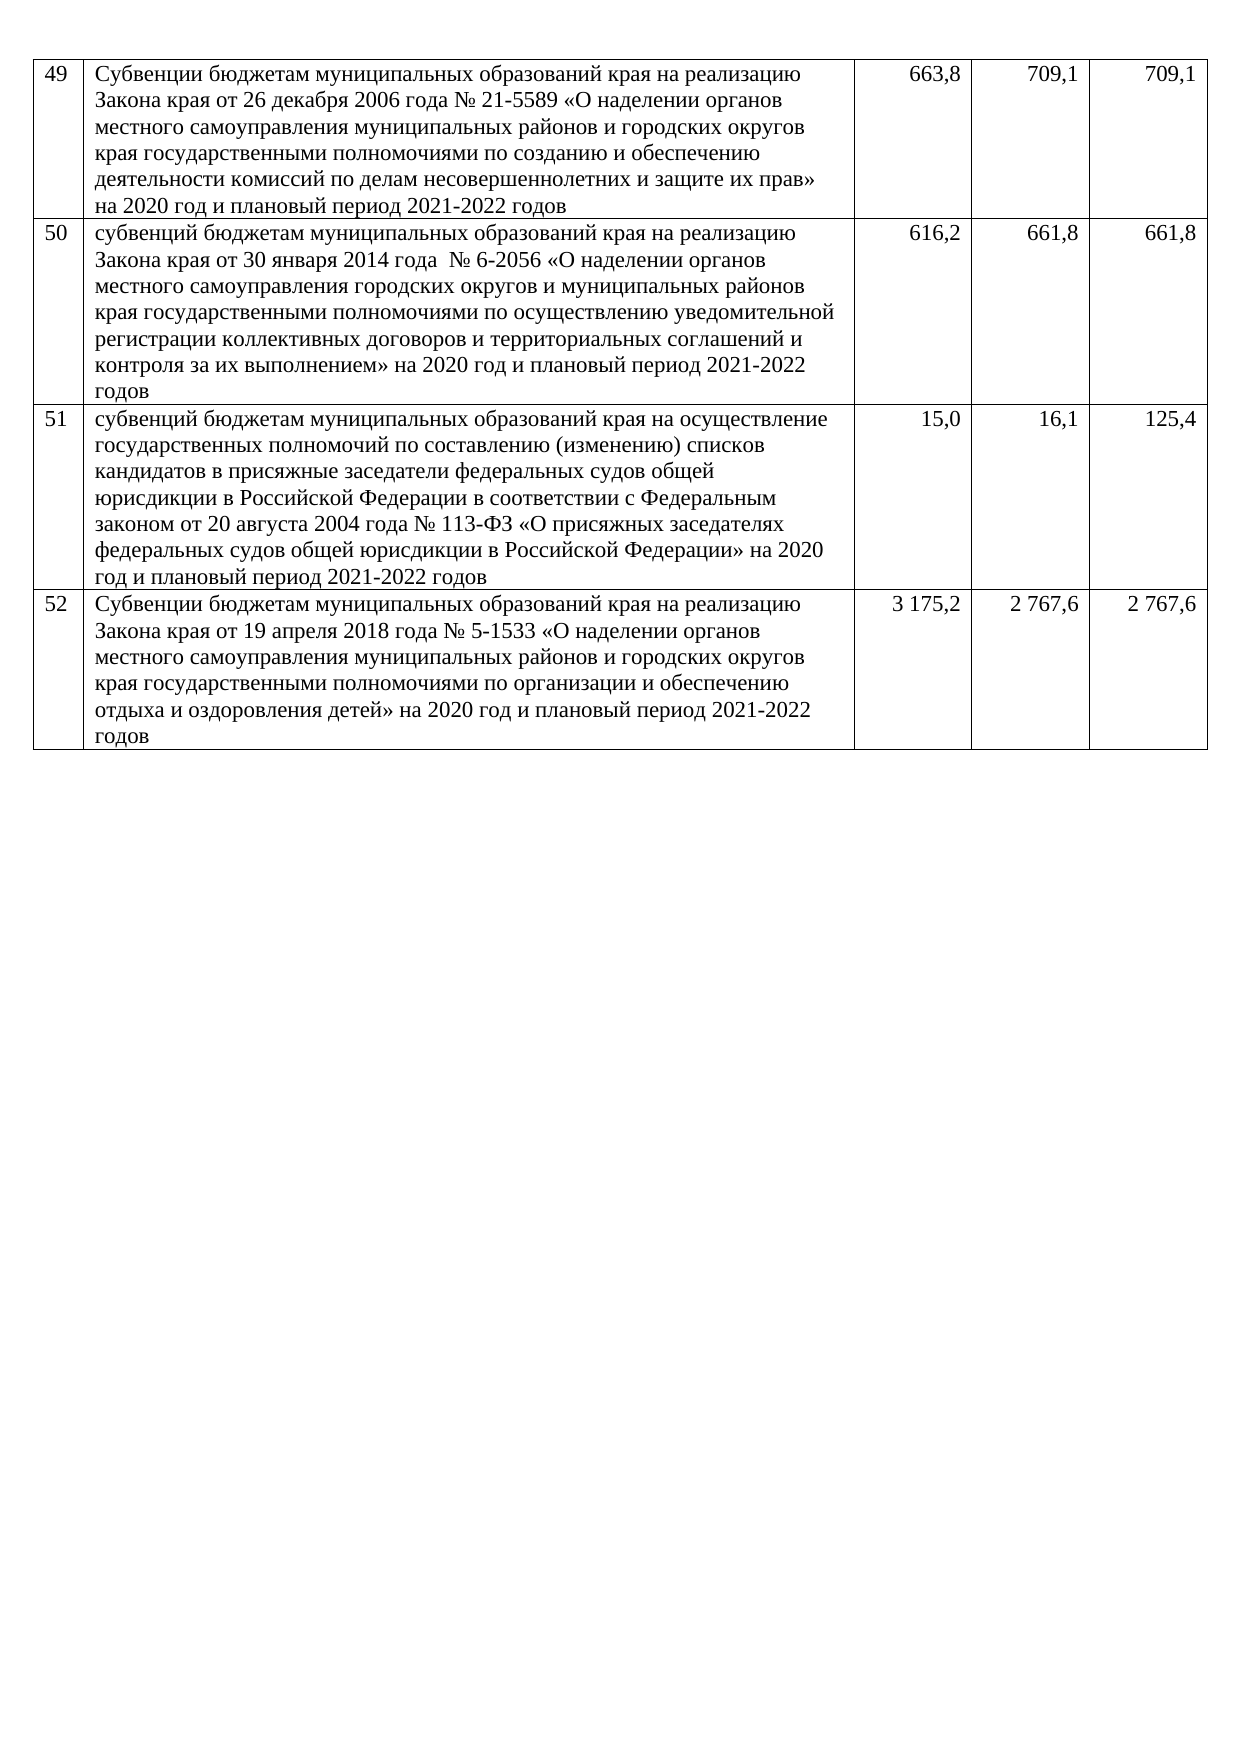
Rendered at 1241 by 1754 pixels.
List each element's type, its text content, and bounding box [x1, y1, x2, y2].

table_cell 709,1 [1090, 60, 1207, 218]
table_cell 709,1 [972, 60, 1089, 218]
table_cell 15,0 [855, 405, 971, 589]
table_cell 16,1 [972, 405, 1089, 589]
table_cell 2 767,6 [972, 590, 1089, 748]
table_cell Субвенции бюджетам муниципальных образований края на реализацию Закона края от 19 апреля 2018 года № 5-1533 «О наделении органов местного самоуправления муниципальных районов и городских округов края государственными полномочиями по организации и обеспечению отдыха и оздоровления детей» на 2020 год и плановый период 2021-2022 годов [84, 590, 854, 748]
table_cell Субвенции бюджетам муниципальных образований края на реализацию Закона края от 26 декабря 2006 года № 21-5589 «О наделении органов местного самоуправления муниципальных районов и городских округов края государственными полномочиями по созданию и обеспечению деятельности комиссий по делам несовершеннолетних и защите их прав» на 2020 год и плановый период 2021-2022 годов [84, 60, 854, 218]
table_cell субвенций бюджетам муниципальных образований края на осуществление государственных полномочий по составлению (изменению) списков кандидатов в присяжные заседатели федеральных судов общей юрисдикции в Российской Федерации в соответствии с Федеральным законом от 20 августа 2004 года № 113-ФЗ «О присяжных заседателях федеральных судов общей юрисдикции в Российской Федерации» на 2020 год и плановый период 2021-2022 годов [84, 405, 854, 589]
table_cell 49 [34, 60, 83, 218]
table_cell 3 175,2 [855, 590, 971, 748]
table_cell 661,8 [972, 219, 1089, 404]
table_cell 52 [34, 590, 83, 748]
table_cell субвенций бюджетам муниципальных образований края на реализацию Закона края от 30 января 2014 года № 6-2056 «О наделении органов местного самоуправления городских округов и муниципальных районов края государственными полномочиями по осуществлению уведомительной регистрации коллективных договоров и территориальных соглашений и контроля за их выполнением» на 2020 год и плановый период 2021-2022 годов [84, 219, 854, 404]
table_cell 125,4 [1090, 405, 1207, 589]
table_cell 663,8 [855, 60, 971, 218]
table_cell 2 767,6 [1090, 590, 1207, 748]
table_cell 661,8 [1090, 219, 1207, 404]
table_cell 51 [34, 405, 83, 589]
table_cell 616,2 [855, 219, 971, 404]
table_cell 50 [34, 219, 83, 404]
